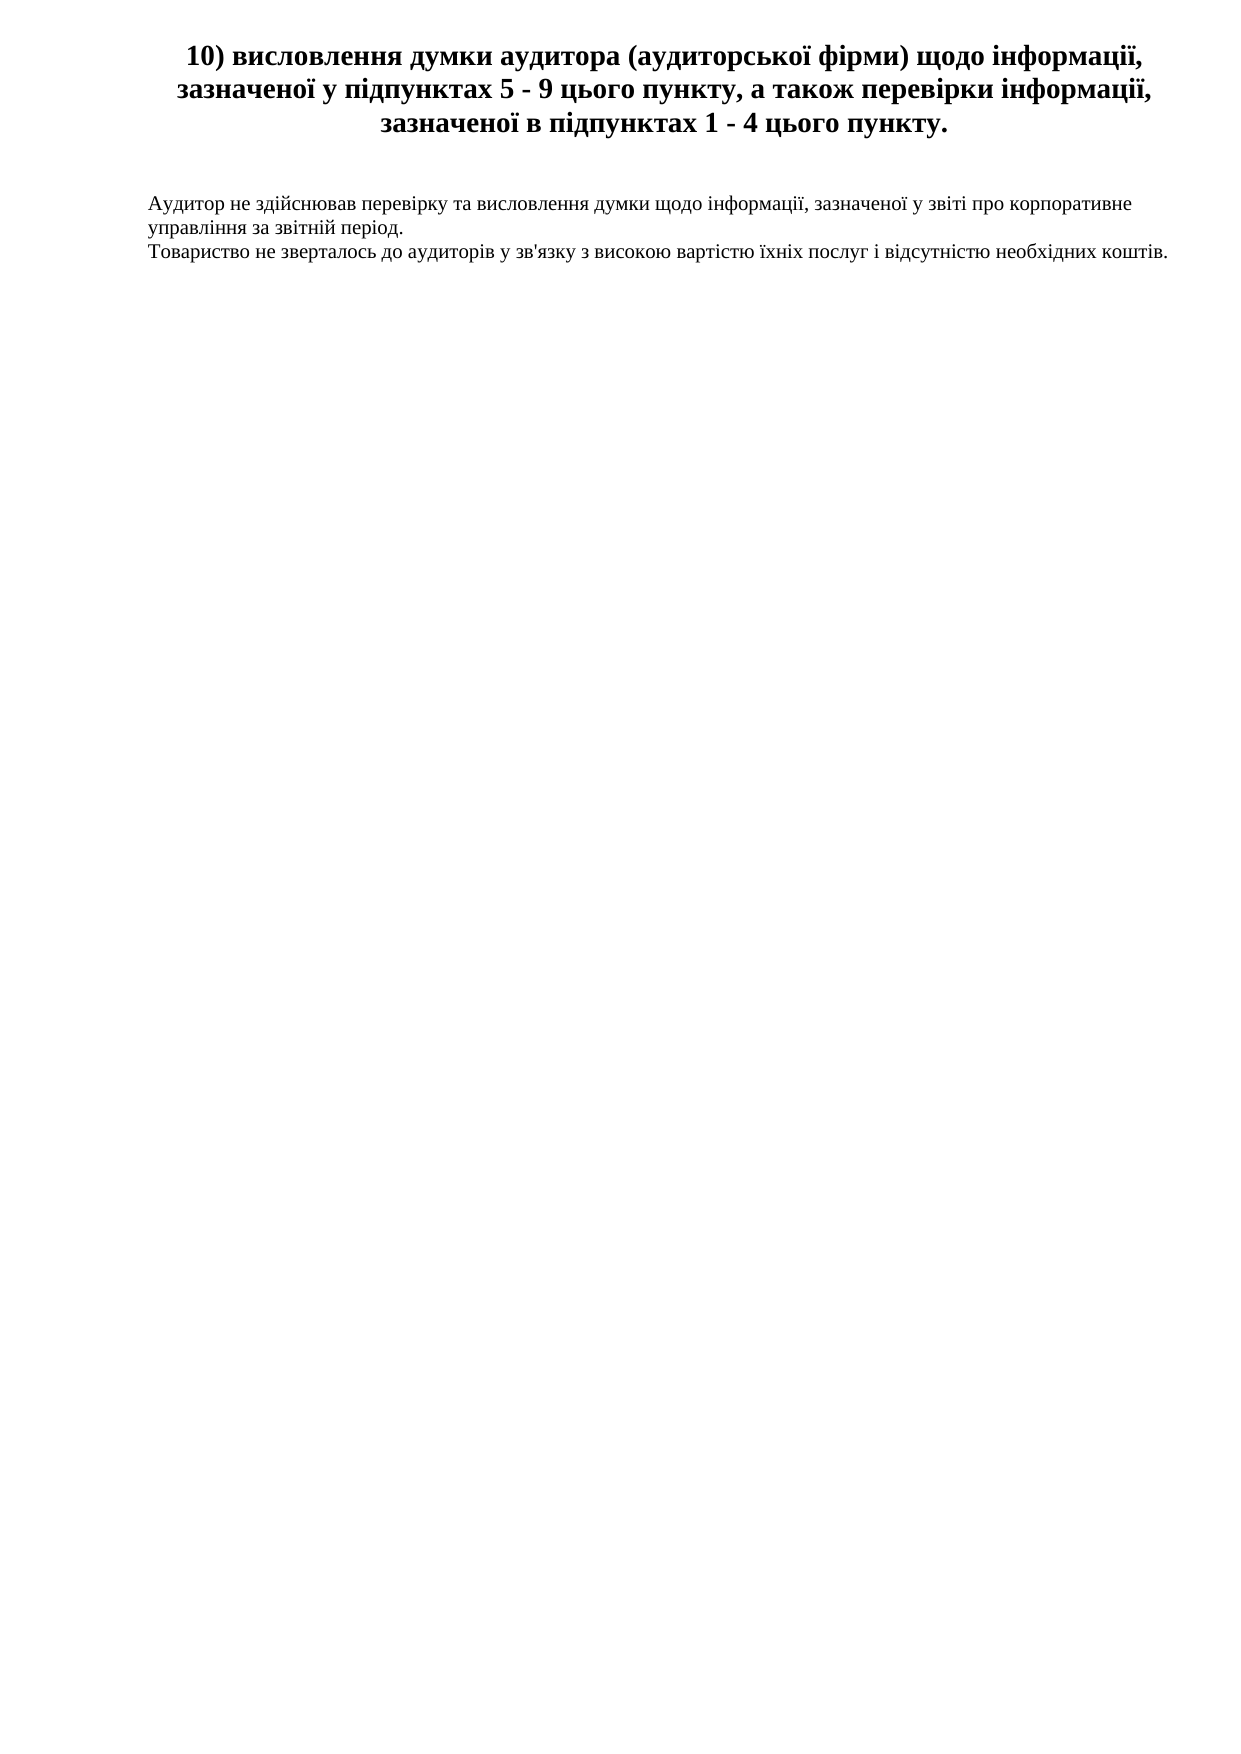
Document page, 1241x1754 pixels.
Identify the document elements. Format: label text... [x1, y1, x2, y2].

text Аудитор не здійснював перевірку та висловлення думки щодо інформації, зазначеної у звіті про корпоративне управління за звітній період. [148, 191, 1181, 239]
text Товариство не зверталось до аудиторів у зв'язку з високою вартістю їхніх послуг і відсутністю необхідних коштів. [148, 239, 1181, 263]
text 10) висловлення думки аудитора (аудиторської фірми) щодо інформації, зазначеної у підпунктах 5 - 9 цього пункту, а також перевірки інформації, зазначеної в підпунктах 1 - 4 цього пункту. [148, 38, 1181, 138]
